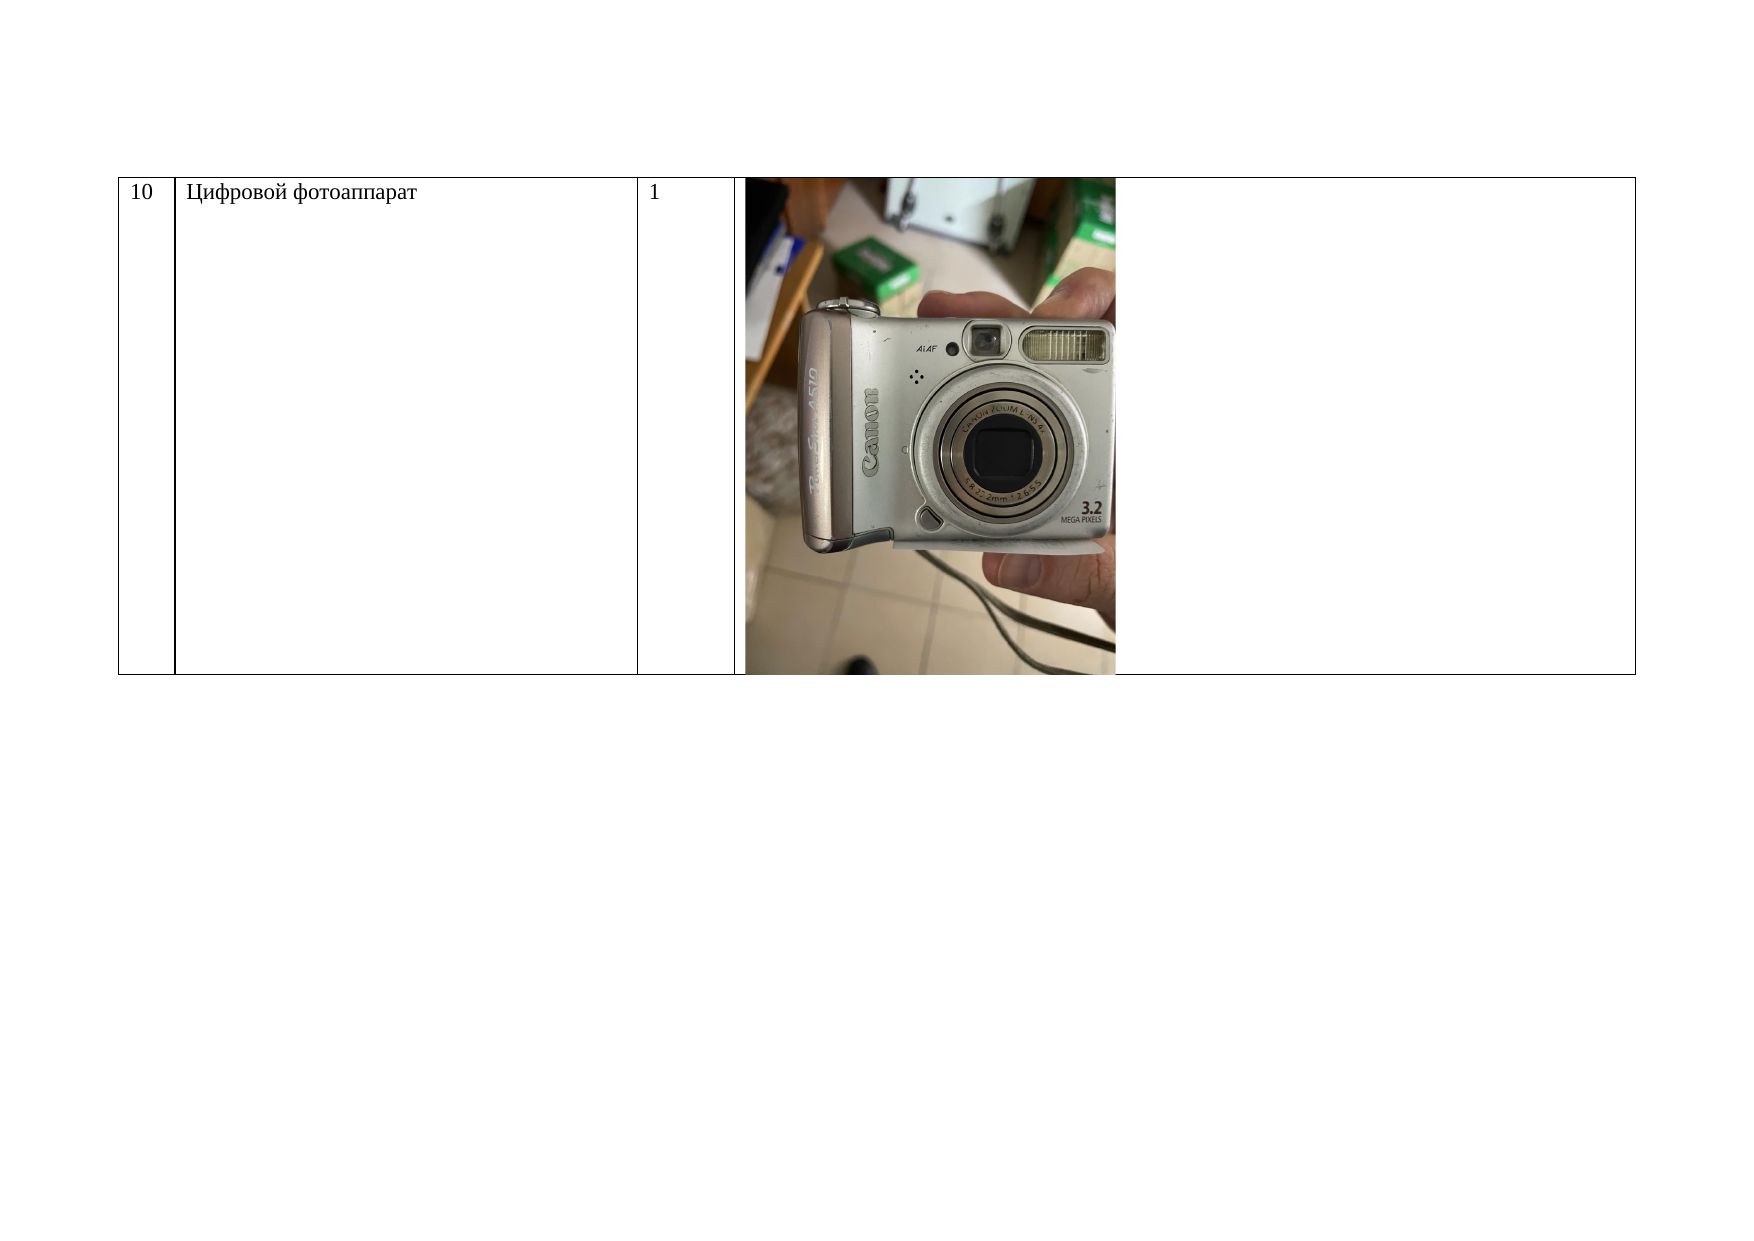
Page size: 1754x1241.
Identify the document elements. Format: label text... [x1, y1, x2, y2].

table_cell [1116, 178, 1635, 674]
table_cell 1 [638, 178, 734, 674]
table_cell 10 [119, 178, 174, 674]
table_cell Цифровой фотоаппарат [176, 178, 637, 674]
table_cell [735, 178, 745, 674]
picture [745, 178, 1116, 675]
